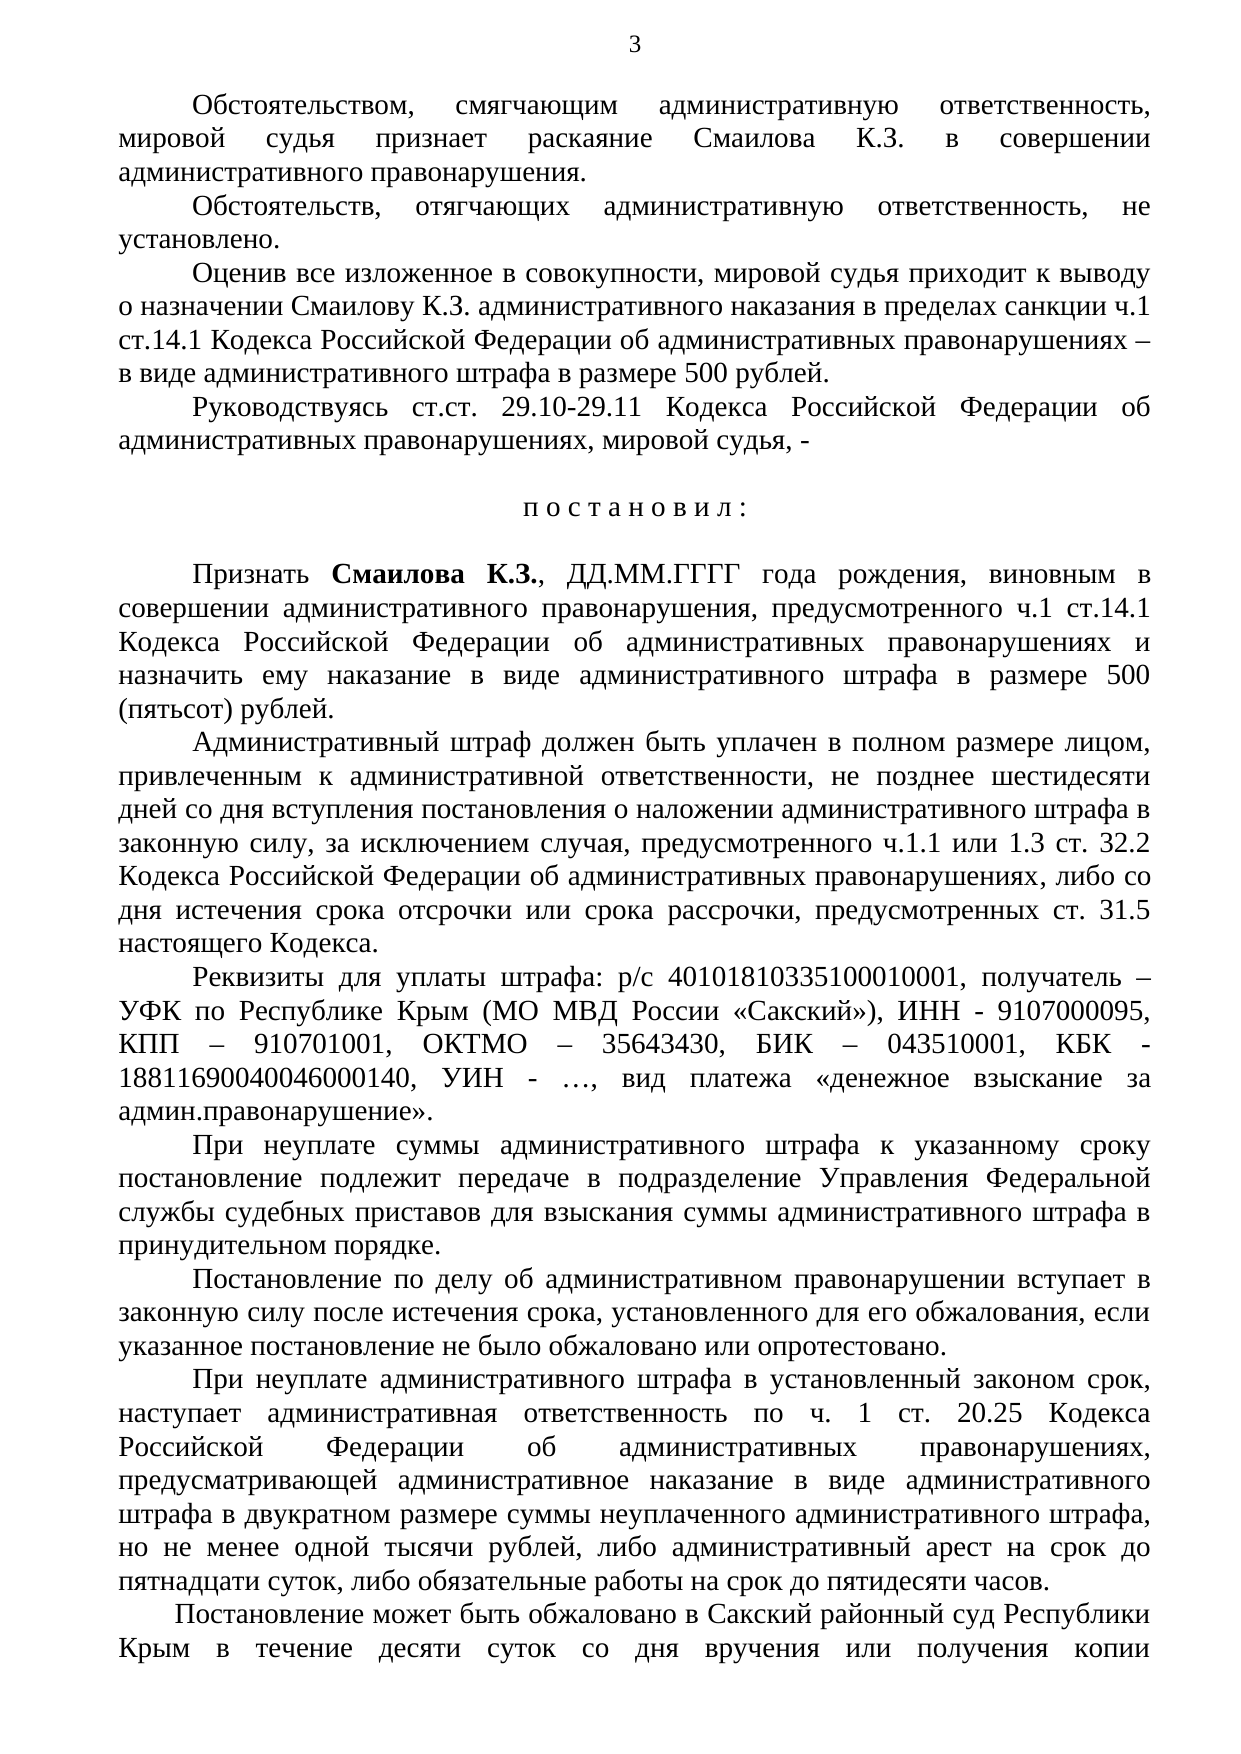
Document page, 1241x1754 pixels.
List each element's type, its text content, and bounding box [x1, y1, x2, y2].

text Постановление по делу об административном правонарушении вступает в законную силу после истечения срока, установленного для его обжалования, если указанное постановление не было обжаловано или опротестовано. [118, 1261, 1152, 1362]
text п о с т а н о в и л : [118, 489, 1152, 523]
text Руководствуясь ст.ст. 29.10-29.11 Кодекса Российской Федерации об административных правонарушениях, мировой судья, - [118, 389, 1152, 456]
text Реквизиты для уплаты штрафа: р/с 40101810335100010001, получатель – УФК по Республике Крым (МО МВД России «Сакский»), ИНН - 9107000095, КПП – 910701001, ОКТМО – 35643430, БИК – 043510001, КБК - 18811690040046000140, УИН - …, вид платежа «денежное взыскание за админ.правонарушение». [118, 959, 1152, 1127]
text Оценив все изложенное в совокупности, мировой судья приходит к выводу о назначении Смаилову К.З. административного наказания в пределах санкции ч.1 ст.14.1 Кодекса Российской Федерации об административных правонарушениях – в виде административного штрафа в размере 500 рублей. [118, 255, 1152, 389]
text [118, 1596, 1152, 1663]
text Административный штраф должен быть уплачен в полном размере лицом, привлеченным к административной ответственности, не позднее шестидесяти дней со дня вступления постановления о наложении административного штрафа в законную силу, за исключением случая, предусмотренного ч.1.1 или 1.3 ст. 32.2 Кодекса Российской Федерации об административных правонарушениях, либо со дня истечения срока отсрочки или срока рассрочки, предусмотренных ст. 31.5 настоящего Кодекса. [118, 724, 1152, 959]
text Обстоятельств, отягчающих административную ответственность, не установлено. [118, 188, 1152, 255]
text При неуплате суммы административного штрафа к указанному сроку постановление подлежит передаче в подразделение Управления Федеральной службы судебных приставов для взыскания суммы административного штрафа в принудительном порядке. [118, 1127, 1152, 1261]
text Обстоятельством, смягчающим административную ответственность, мировой судья признает раскаяние Смаилова К.З. в совершении административного правонарушения. [118, 87, 1152, 188]
text Признать Смаилова К.З., ДД.ММ.ГГГГ года рождения, виновным в совершении административного правонарушения, предусмотренного ч.1 ст.14.1 Кодекса Российской Федерации об административных правонарушениях и назначить ему наказание в виде административного штрафа в размере 500 (пятьсот) рублей. [118, 557, 1152, 724]
text При неуплате административного штрафа в установленный законом срок, наступает административная ответственность по ч. 1 ст. 20.25 Кодекса Российской Федерации об административных правонарушениях, предусматривающей административное наказание в виде административного штрафа в двукратном размере суммы неуплаченного административного штрафа, но не менее одной тысячи рублей, либо административный арест на срок до пятнадцати суток, либо обязательные работы на срок до пятидесяти часов. [118, 1362, 1152, 1596]
